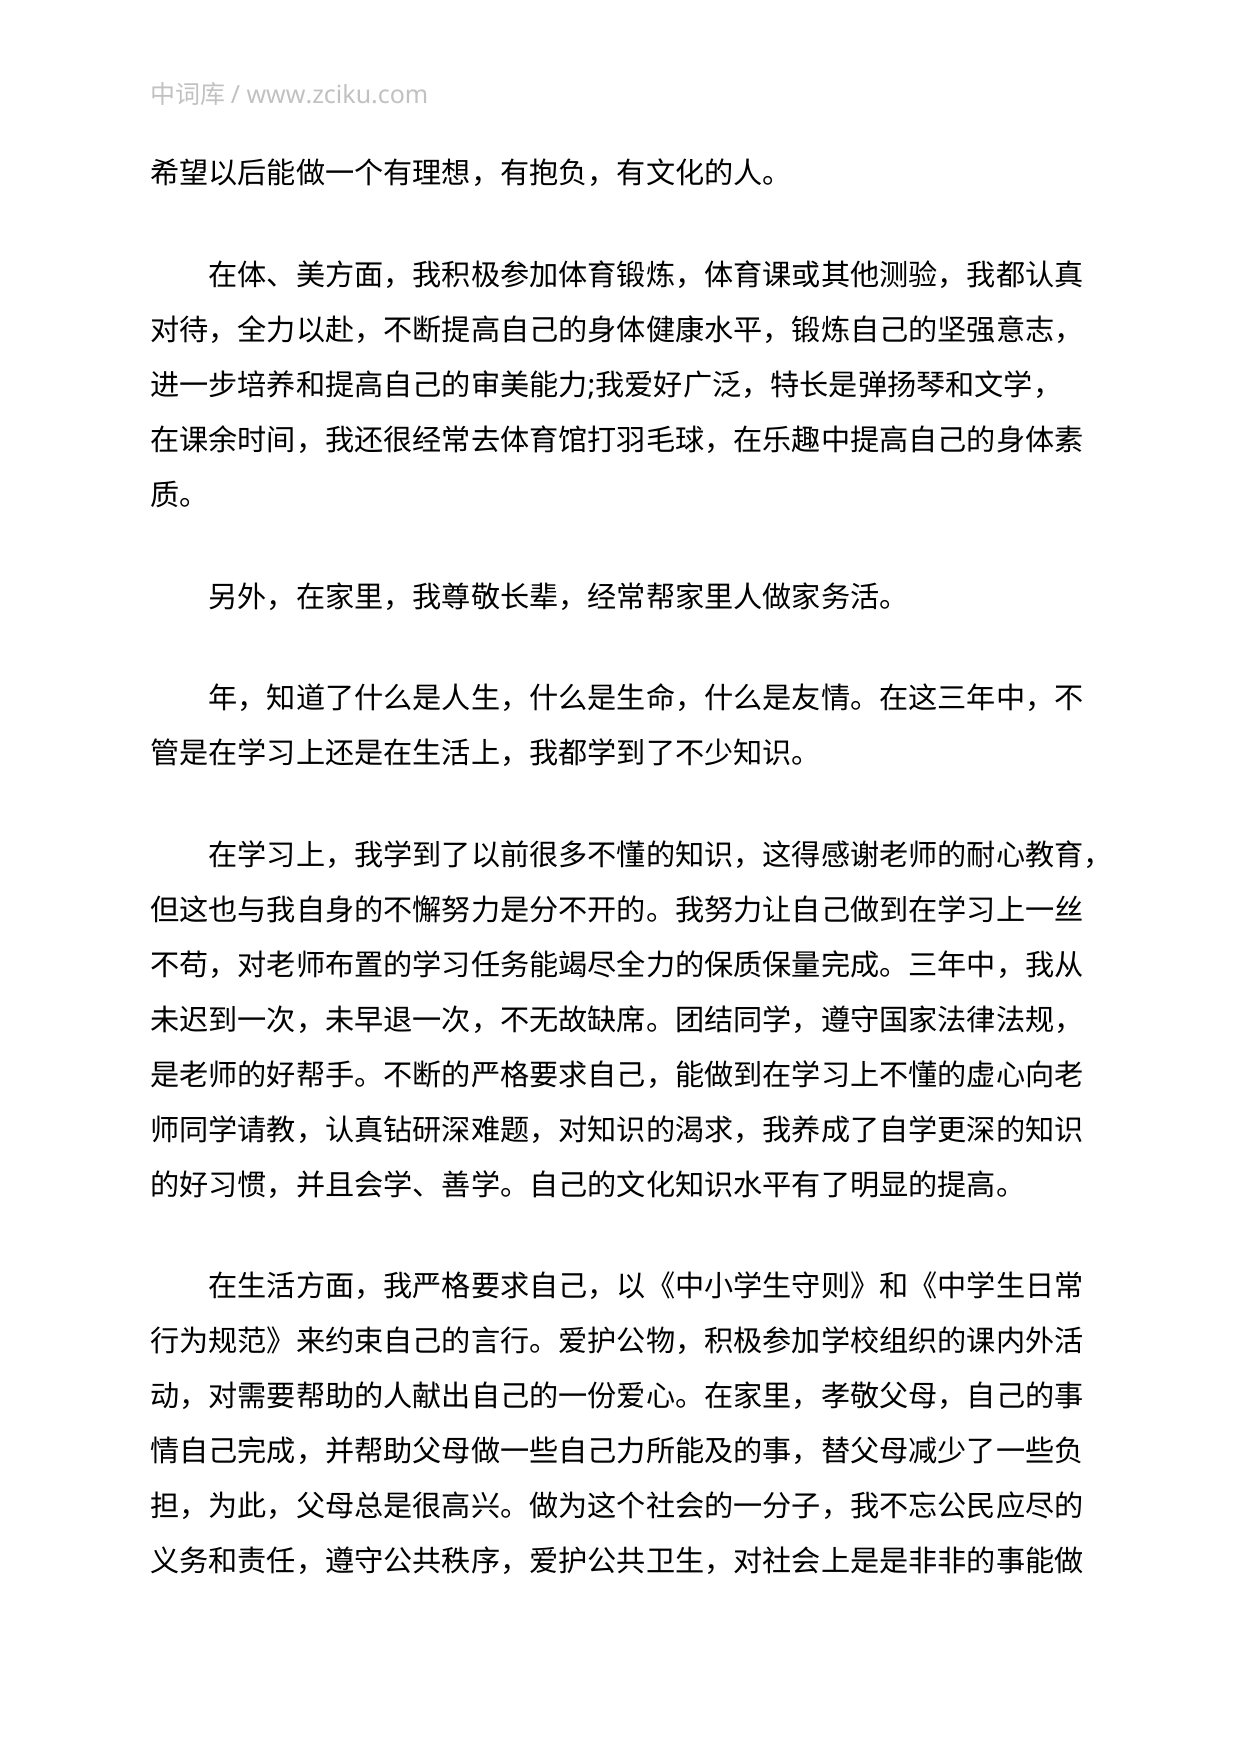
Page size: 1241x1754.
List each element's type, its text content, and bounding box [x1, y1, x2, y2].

text 在学习上，我学到了以前很多不懂的知识，这得感谢老师的耐心教育，但这也与我自身的不懈努力是分不开的。我努力让自己做到在学习上一丝不苟，对老师布置的学习任务能竭尽全力的保质保量完成。三年中，我从未迟到一次，未早退一次，不无故缺席。团结同学，遵守国家法律法规，是老师的好帮手。不断的严格要求自己，能做到在学习上不懂的虚心向老师同学请教，认真钻研深难题，对知识的渴求，我养成了自学更深的知识的好习惯，并且会学、善学。自己的文化知识水平有了明显的提高。 [150, 832, 1090, 1203]
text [150, 150, 1090, 192]
text 另外，在家里，我尊敬长辈，经常帮家里人做家务活。 [150, 573, 1090, 616]
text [150, 1263, 1090, 1579]
text 在体、美方面，我积极参加体育锻炼，体育课或其他测验，我都认真对待，全力以赴，不断提高自己的身体健康水平，锻炼自己的坚强意志，进一步培养和提高自己的审美能力;我爱好广泛，特长是弹扬琴和文学，在课余时间，我还很经常去体育馆打羽毛球，在乐趣中提高自己的身体素质。 [150, 252, 1090, 514]
text 年，知道了什么是人生，什么是生命，什么是友情。在这三年中，不管是在学习上还是在生活上，我都学到了不少知识。 [150, 675, 1090, 772]
